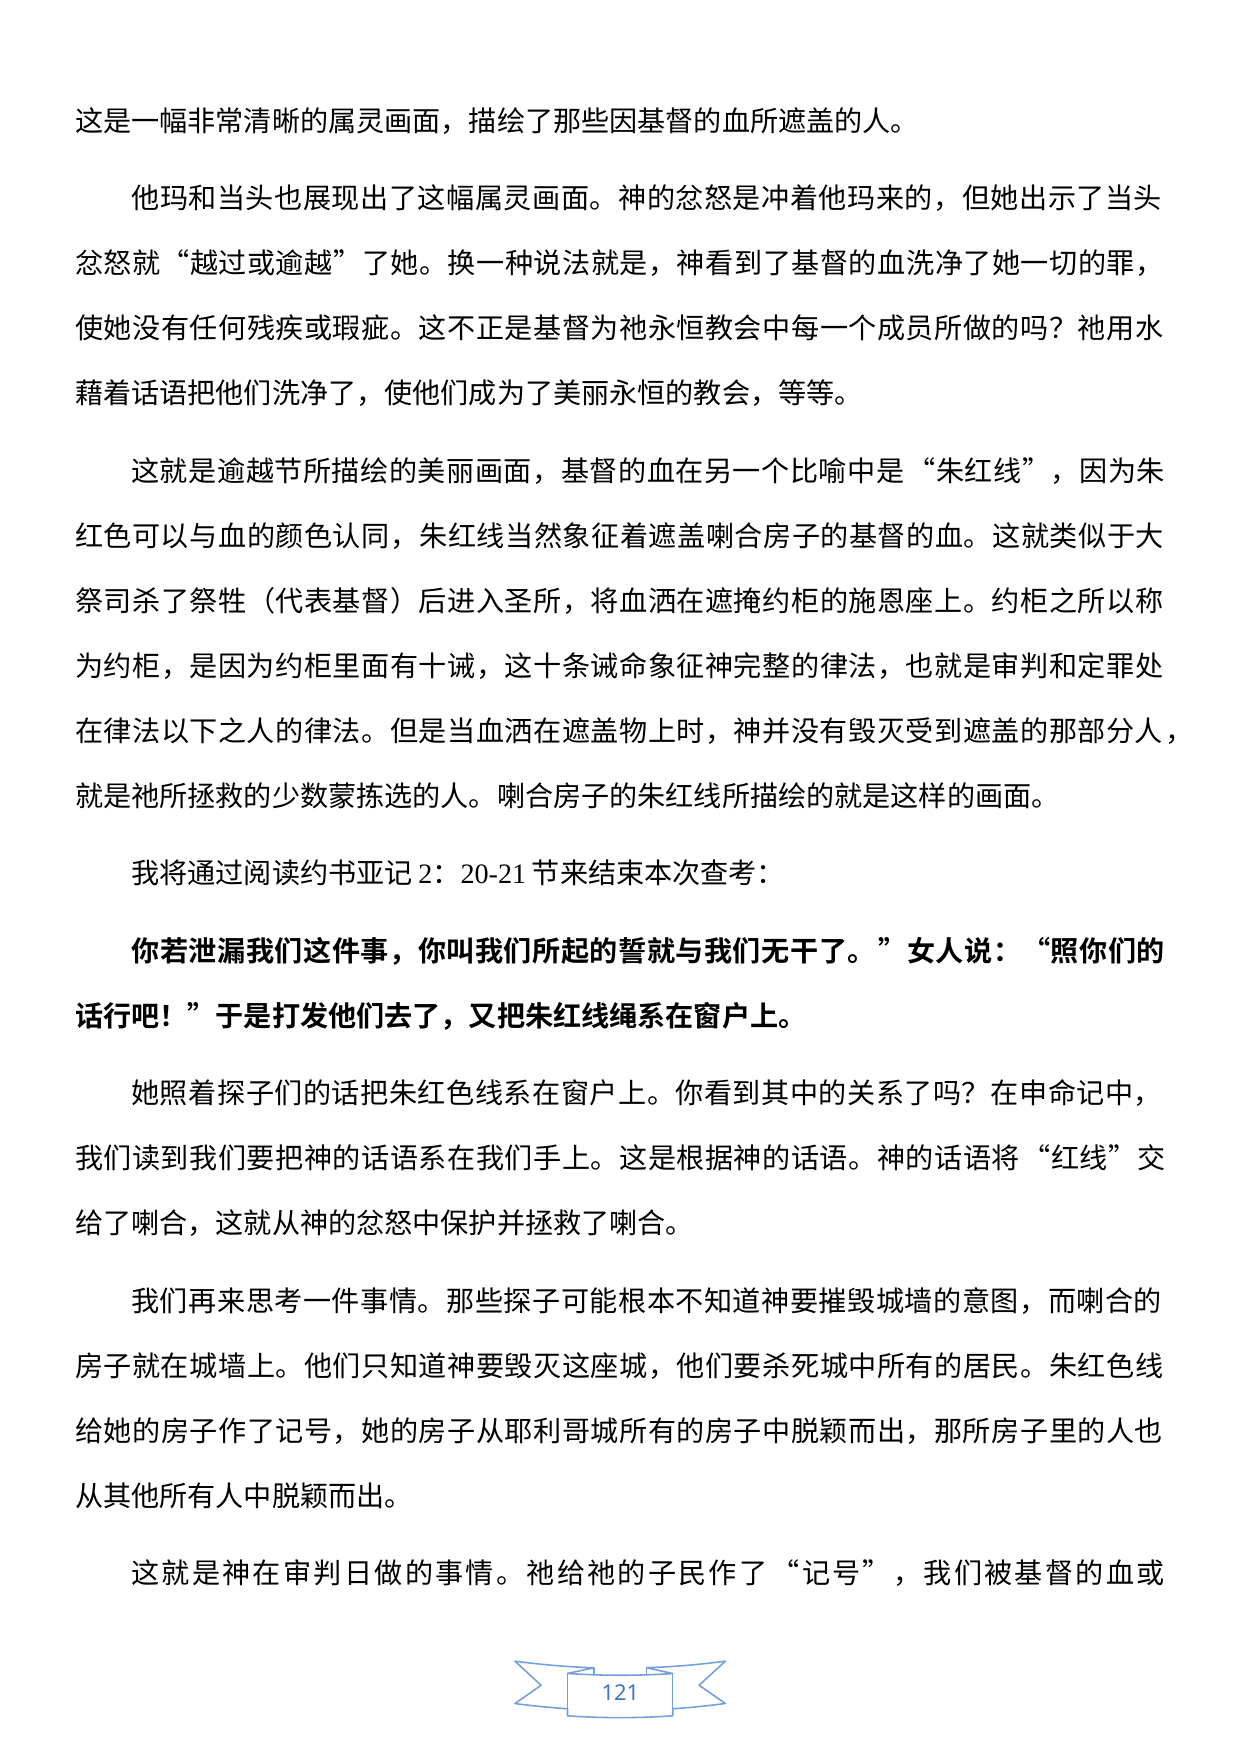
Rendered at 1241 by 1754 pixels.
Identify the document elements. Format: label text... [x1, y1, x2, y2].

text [75, 1539, 1165, 1604]
text 他玛和当头也展现出了这幅属灵画面。神的忿怒是冲着他玛来的，但她出示了当头，忿怒就“越过或逾越”了她。换一种说法就是，神看到了基督的血洗净了她一切的罪，使她没有任何残疾或瑕疵。这不正是基督为祂永恒教会中每一个成员所做的吗？祂用水藉着话语把他们洗净了，使他们成为了美丽永恒的教会，等等。 [75, 164, 1165, 424]
text 我将通过阅读约书亚记2：20-21节来结束本次查考： [75, 839, 1165, 904]
text 她照着探子们的话把朱红色线系在窗户上。你看到其中的关系了吗？在申命记中，我们读到我们要把神的话语系在我们手上。这是根据神的话语。神的话语将“红线”交给了喇合，这就从神的忿怒中保护并拯救了喇合。 [75, 1059, 1165, 1254]
text 我们再来思考一件事情。那些探子可能根本不知道神要摧毁城墙的意图，而喇合的房子就在城墙上。他们只知道神要毁灭这座城，他们要杀死城中所有的居民。朱红色线给她的房子作了记号，她的房子从耶利哥城所有的房子中脱颖而出，那所房子里的人也从其他所有人中脱颖而出。 [75, 1266, 1165, 1526]
text 你若泄漏我们这件事，你叫我们所起的誓就与我们无干了。”女人说：“照你们的话行吧！”于是打发他们去了，又把朱红线绳系在窗户上。 [75, 916, 1165, 1046]
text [75, 86, 1165, 151]
text 这就是逾越节所描绘的美丽画面，基督的血在另一个比喻中是“朱红线”，因为朱红色可以与血的颜色认同，朱红线当然象征着遮盖喇合房子的基督的血。这就类似于大祭司杀了祭牲（代表基督）后进入圣所，将血洒在遮掩约柜的施恩座上。约柜之所以称为约柜，是因为约柜里面有十诫，这十条诫命象征神完整的律法，也就是审判和定罪处在律法以下之人的律法。但是当血洒在遮盖物上时，神并没有毁灭受到遮盖的那部分人，就是祂所拯救的少数蒙拣选的人。喇合房子的朱红线所描绘的就是这样的画面。 [75, 436, 1165, 826]
